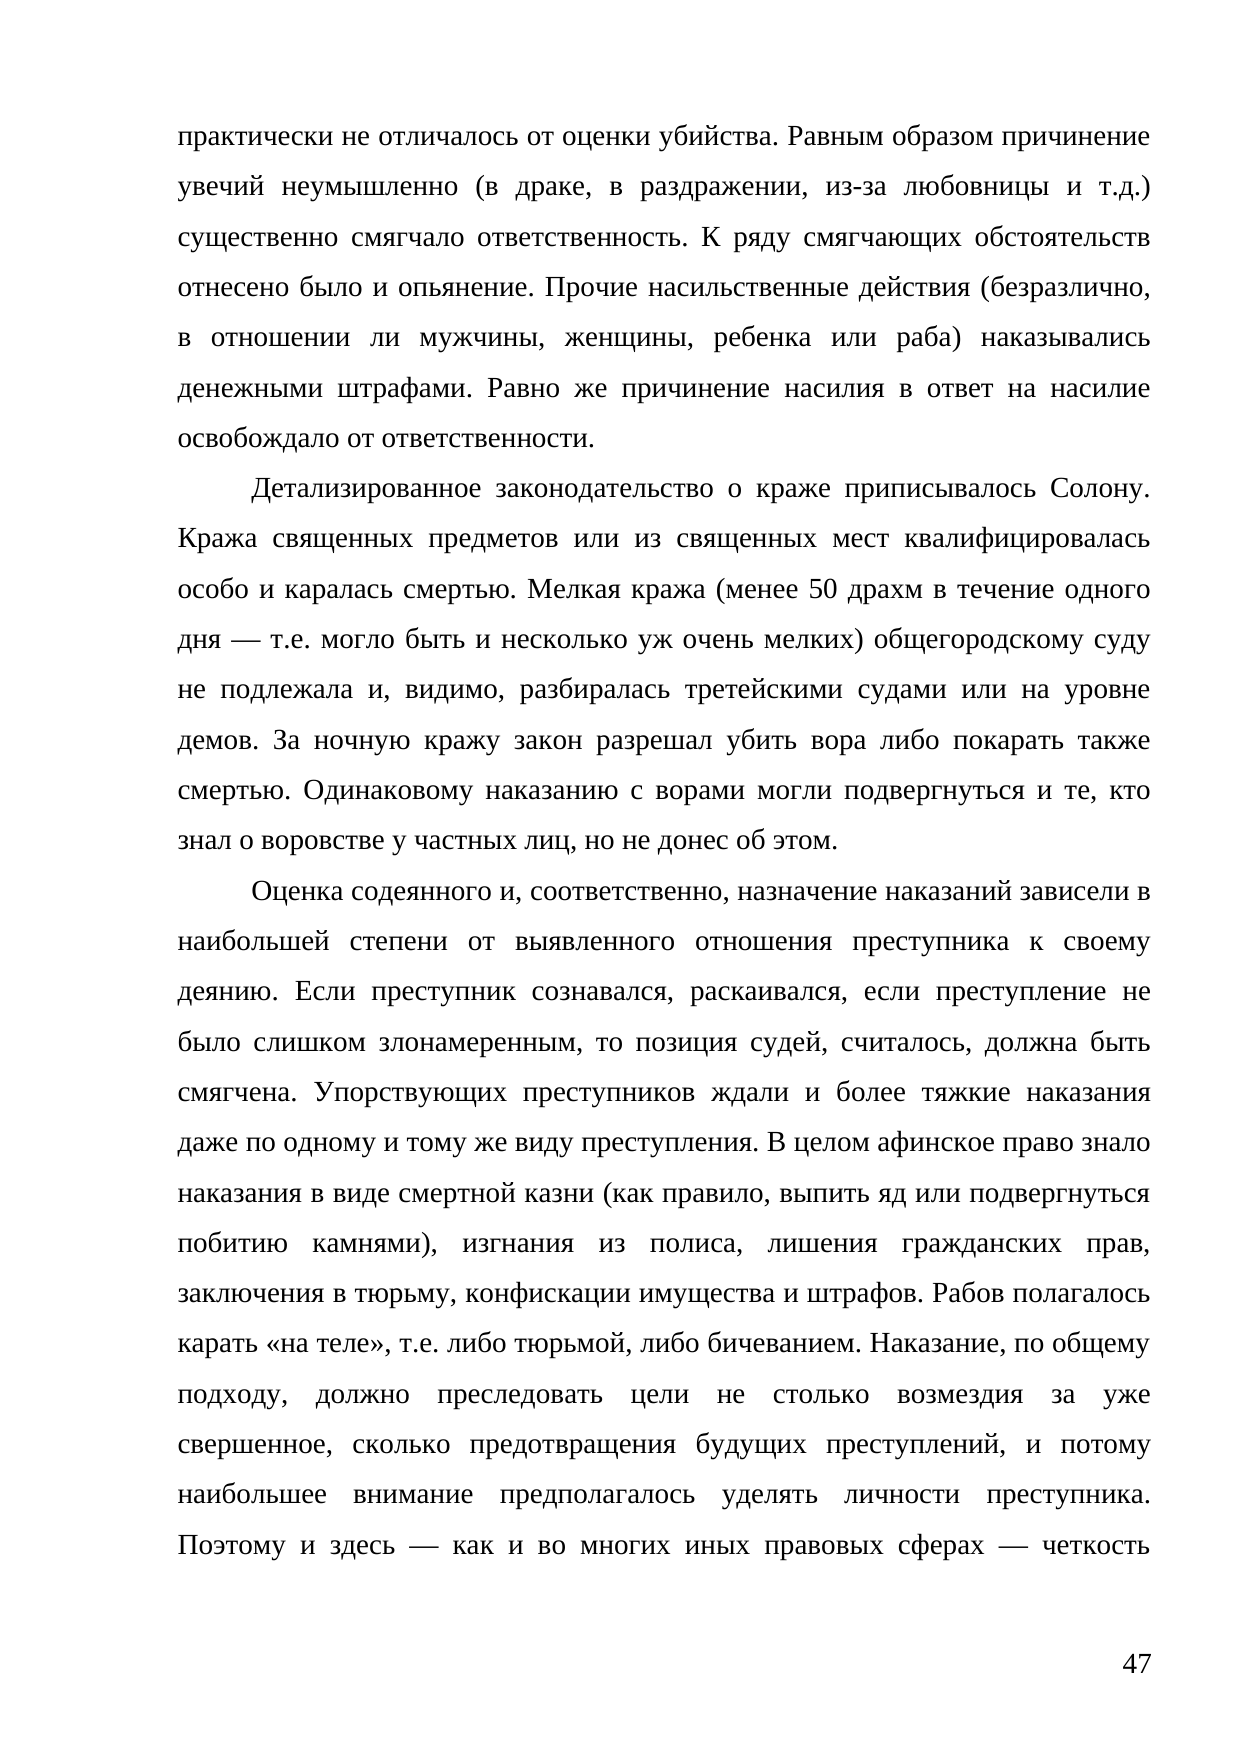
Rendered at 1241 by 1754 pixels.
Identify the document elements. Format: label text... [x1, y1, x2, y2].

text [177, 873, 1152, 1560]
text Детализированное законодательство о краже приписывалось Солону. Кража священных предметов или из священных мест квалифицировалась особо и каралась смертью. Мелкая кража (менее 50 драхм в течение одного дня — т.е. могло быть и несколько уж очень мелких) общегородскому суду не подлежала и, видимо, разбиралась третейскими судами или на уровне демов. За ночную кражу закон разрешал убить вора либо покарать также смертью. Одинаковому наказанию с ворами могли подвергнуться и те, кто знал о воровстве у частных лиц, но не донес об этом. [177, 470, 1152, 856]
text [177, 118, 1152, 453]
